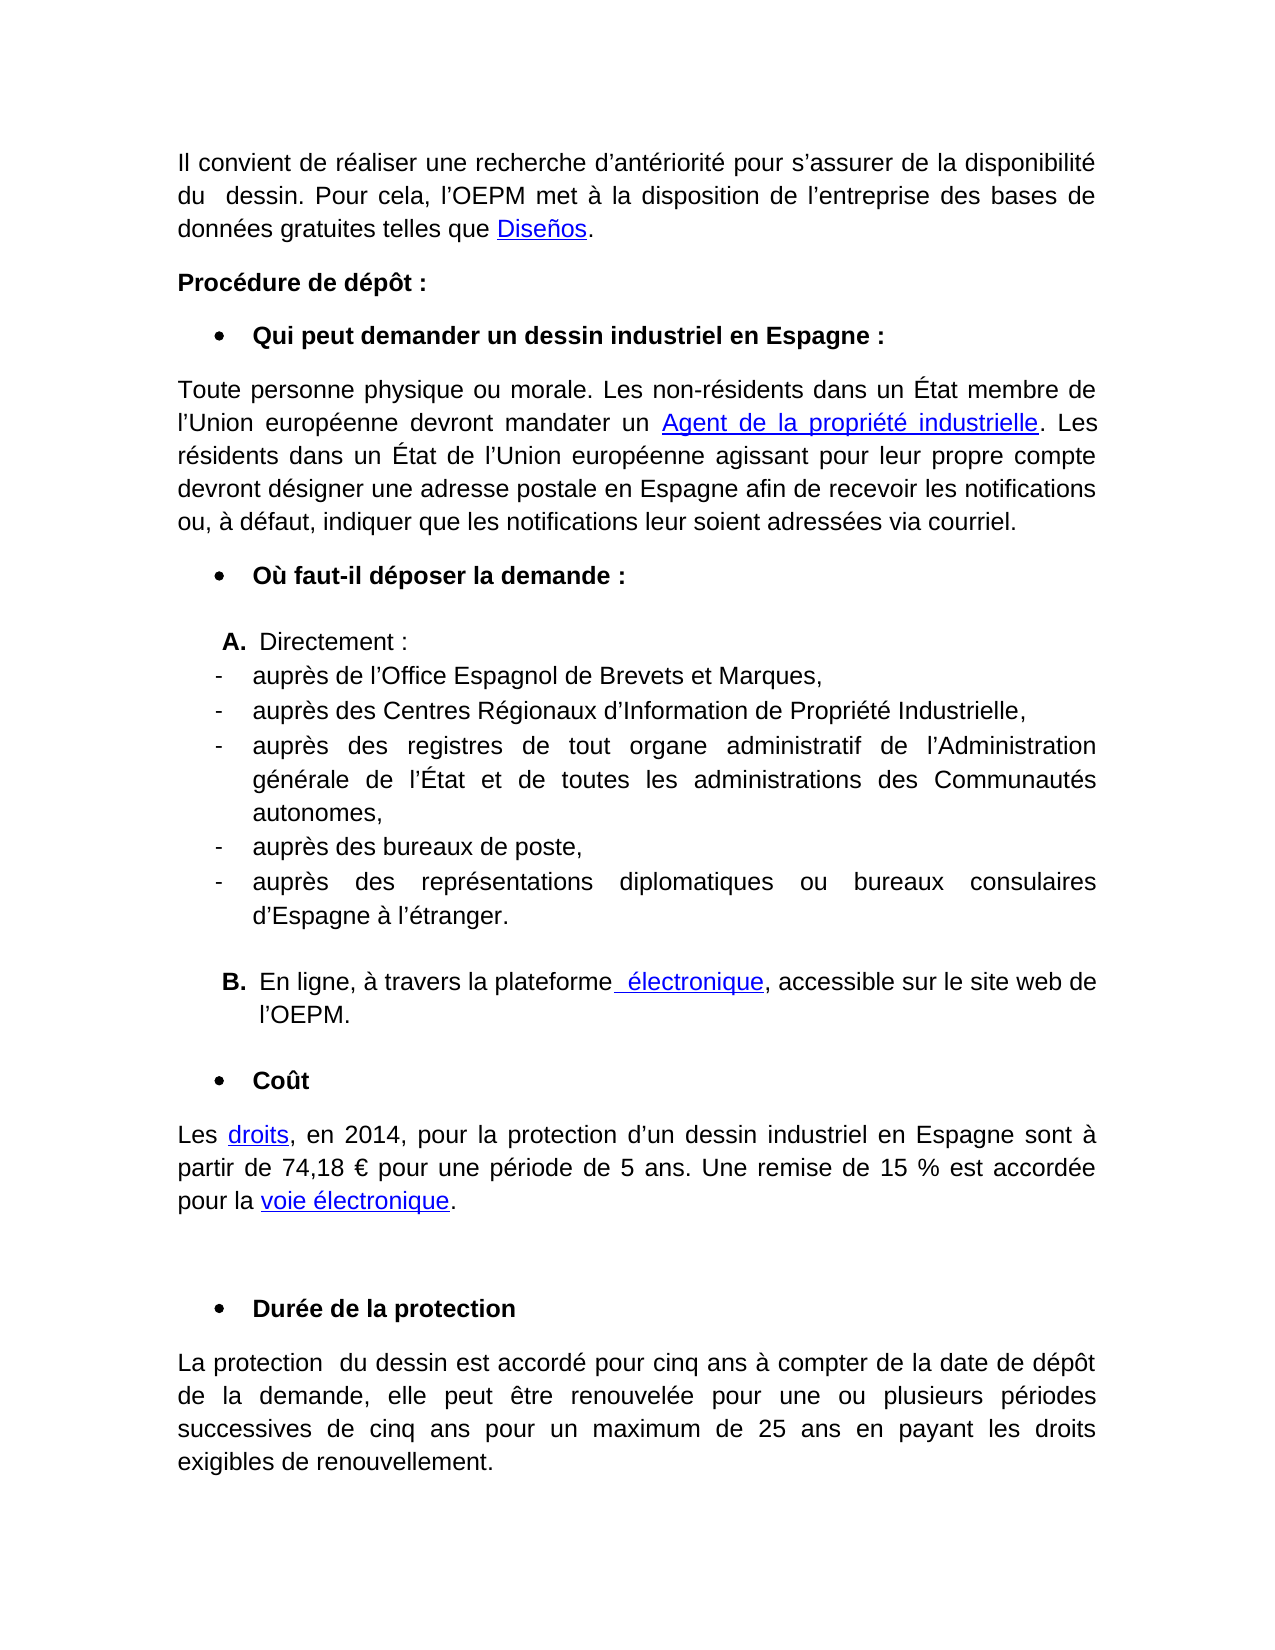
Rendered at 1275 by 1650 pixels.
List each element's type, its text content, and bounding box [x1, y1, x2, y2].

text Procédure de dépôt : [177, 267, 1098, 296]
text Il convient de réaliser une recherche d’antériorité pour s’assurer de la disponibilité du dessin. Pour cela, l’OEPM met à la disposition de l’entreprise des bases de données gratuites telles que Diseños. [177, 148, 1098, 242]
text Toute personne physique ou morale. Les non-résidents dans un État membre de l’Union européenne devront mandater un Agent de la propriété industrielle. Les résidents dans un État de l’Union européenne agissant pour leur propre compte devront désigner une adresse postale en Espagne afin de recevoir les notifications ou, à défaut, indiquer que les notifications leur soient adressées via courriel. [177, 375, 1098, 536]
text La protection du dessin est accordé pour cinq ans à compter de la date de dépôt de la demande, elle peut être renouvelée pour une ou plusieurs périodes successives de cinq ans pour un maximum de 25 ans en payant les droits exigibles de renouvellement. [177, 1348, 1098, 1476]
list auprès des représentations diplomatiques ou bureaux consulaires d’Espagne à l’étranger. [215, 866, 1098, 930]
list Où faut-il déposer la demande : [215, 561, 1098, 590]
list auprès des bureaux de poste, [215, 831, 1098, 862]
text Les droits, en 2014, pour la protection d’un dessin industriel en Espagne sont à partir de 74,18 € pour une période de 5 ans. Une remise de 15 % est accordée pour la voie électronique. [177, 1120, 1098, 1215]
list Directement : [222, 627, 1098, 656]
list Durée de la protection [215, 1294, 1098, 1323]
list Coût [215, 1066, 1098, 1095]
list auprès des Centres Régionaux d’Information de Propriété Industrielle, [215, 695, 1098, 726]
list Qui peut demander un dessin industriel en Espagne : [215, 321, 1098, 350]
list auprès de l’Office Espagnol de Brevets et Marques, [215, 660, 1098, 691]
list En ligne, à travers la plateforme électronique, accessible sur le site web de l’OEPM. [222, 967, 1098, 1029]
list auprès des registres de tout organe administratif de l’Administration générale de l’État et de toutes les administrations des Communautés autonomes, [215, 730, 1098, 827]
